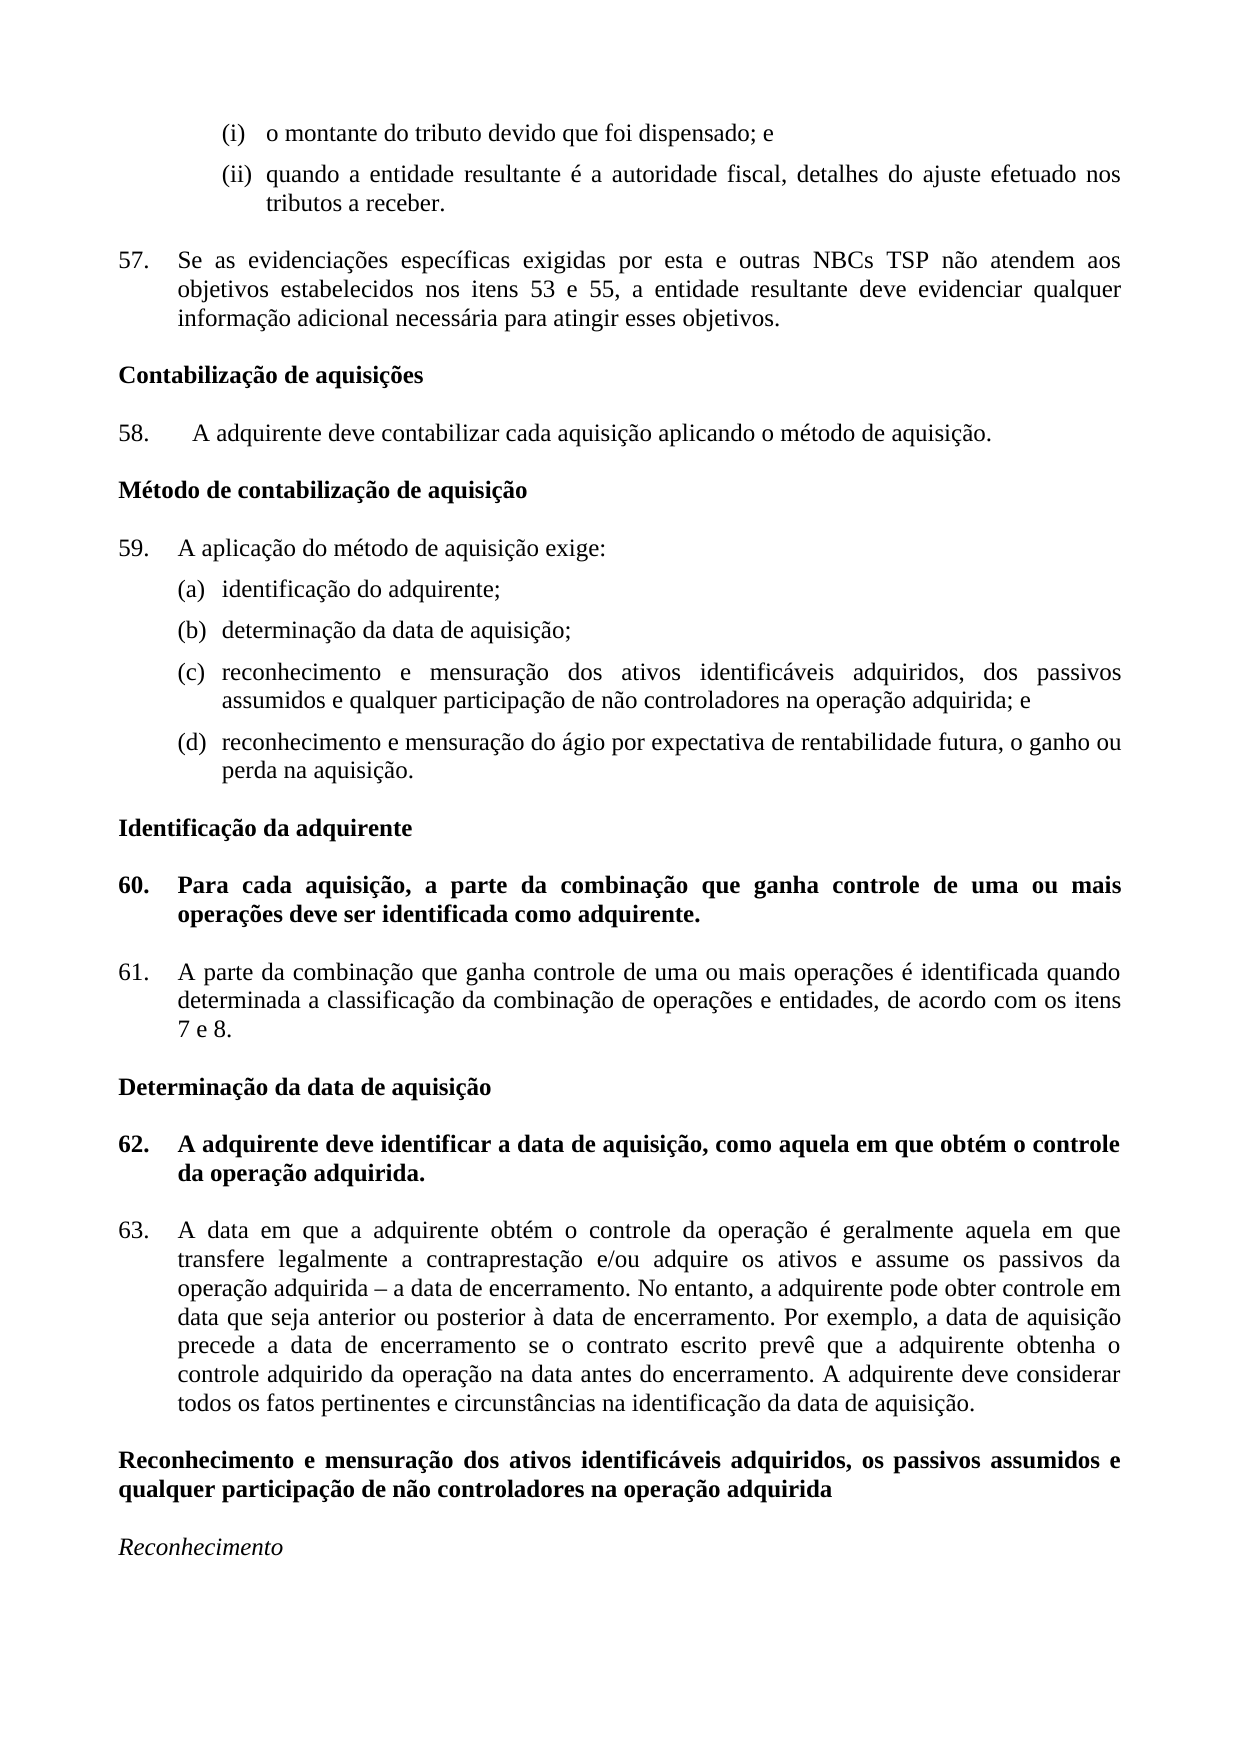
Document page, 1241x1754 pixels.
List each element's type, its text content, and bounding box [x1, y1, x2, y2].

text Método de contabilização de aquisição [118, 476, 1122, 504]
text Contabilização de aquisições [118, 361, 1122, 389]
text 59. A aplicação do método de aquisição exige: [118, 533, 1122, 562]
text Determinação da data de aquisição [118, 1072, 1122, 1101]
text 63. A data em que a adquirente obtém o controle da operação é geralmente aquela em que transfere legalmente a contraprestação e/ou adquire os ativos e assume os passivos da operação adquirida – a data de encerramento. No entanto, a adquirente pode obter controle em data que seja anterior ou posterior à data de encerramento. Por exemplo, a data de aquisição precede a data de encerramento se o contrato escrito prevê que a adquirente obtenha o controle adquirido da operação na data antes do encerramento. A adquirente deve considerar todos os fatos pertinentes e circunstâncias na identificação da data de aquisição. [118, 1216, 1122, 1417]
text (ii) quando a entidade resultante é a autoridade fiscal, detalhes do ajuste efetuado nos tributos a receber. [222, 159, 1122, 217]
text 57. Se as evidenciações específicas exigidas por esta e outras NBCs TSP não atendem aos objetivos estabelecidos nos itens 53 e 55, a entidade resultante deve evidenciar qualquer informação adicional necessária para atingir esses objetivos. [118, 246, 1122, 332]
text (c) reconhecimento e mensuração dos ativos identificáveis adquiridos, dos passivos assumidos e qualquer participação de não controladores na operação adquirida; e [177, 657, 1122, 714]
text 62. A adquirente deve identificar a data de aquisição, como aquela em que obtém o controle da operação adquirida. [118, 1129, 1122, 1187]
text 60. Para cada aquisição, a parte da combinação que ganha controle de uma ou mais operações deve ser identificada como adquirente. [118, 871, 1122, 928]
text (b) determinação da data de aquisição; [177, 616, 1122, 644]
text 58. A adquirente deve contabilizar cada aquisição aplicando o método de aquisição. [118, 418, 1122, 447]
text Reconhecimento [118, 1532, 1122, 1561]
text (a) identificação do adquirente; [177, 574, 1122, 603]
text 61. A parte da combinação que ganha controle de uma ou mais operações é identificada quando determinada a classificação da combinação de operações e entidades, de acordo com os itens 7 e 8. [118, 957, 1122, 1043]
text (d) reconhecimento e mensuração do ágio por expectativa de rentabilidade futura, o ganho ou perda na aquisição. [177, 727, 1122, 784]
text Reconhecimento e mensuração dos ativos identificáveis adquiridos, os passivos assumidos e qualquer participação de não controladores na operação adquirida [118, 1446, 1122, 1503]
text (i) o montante do tributo devido que foi dispensado; e [222, 118, 1122, 147]
text Identificação da adquirente [118, 813, 1122, 842]
